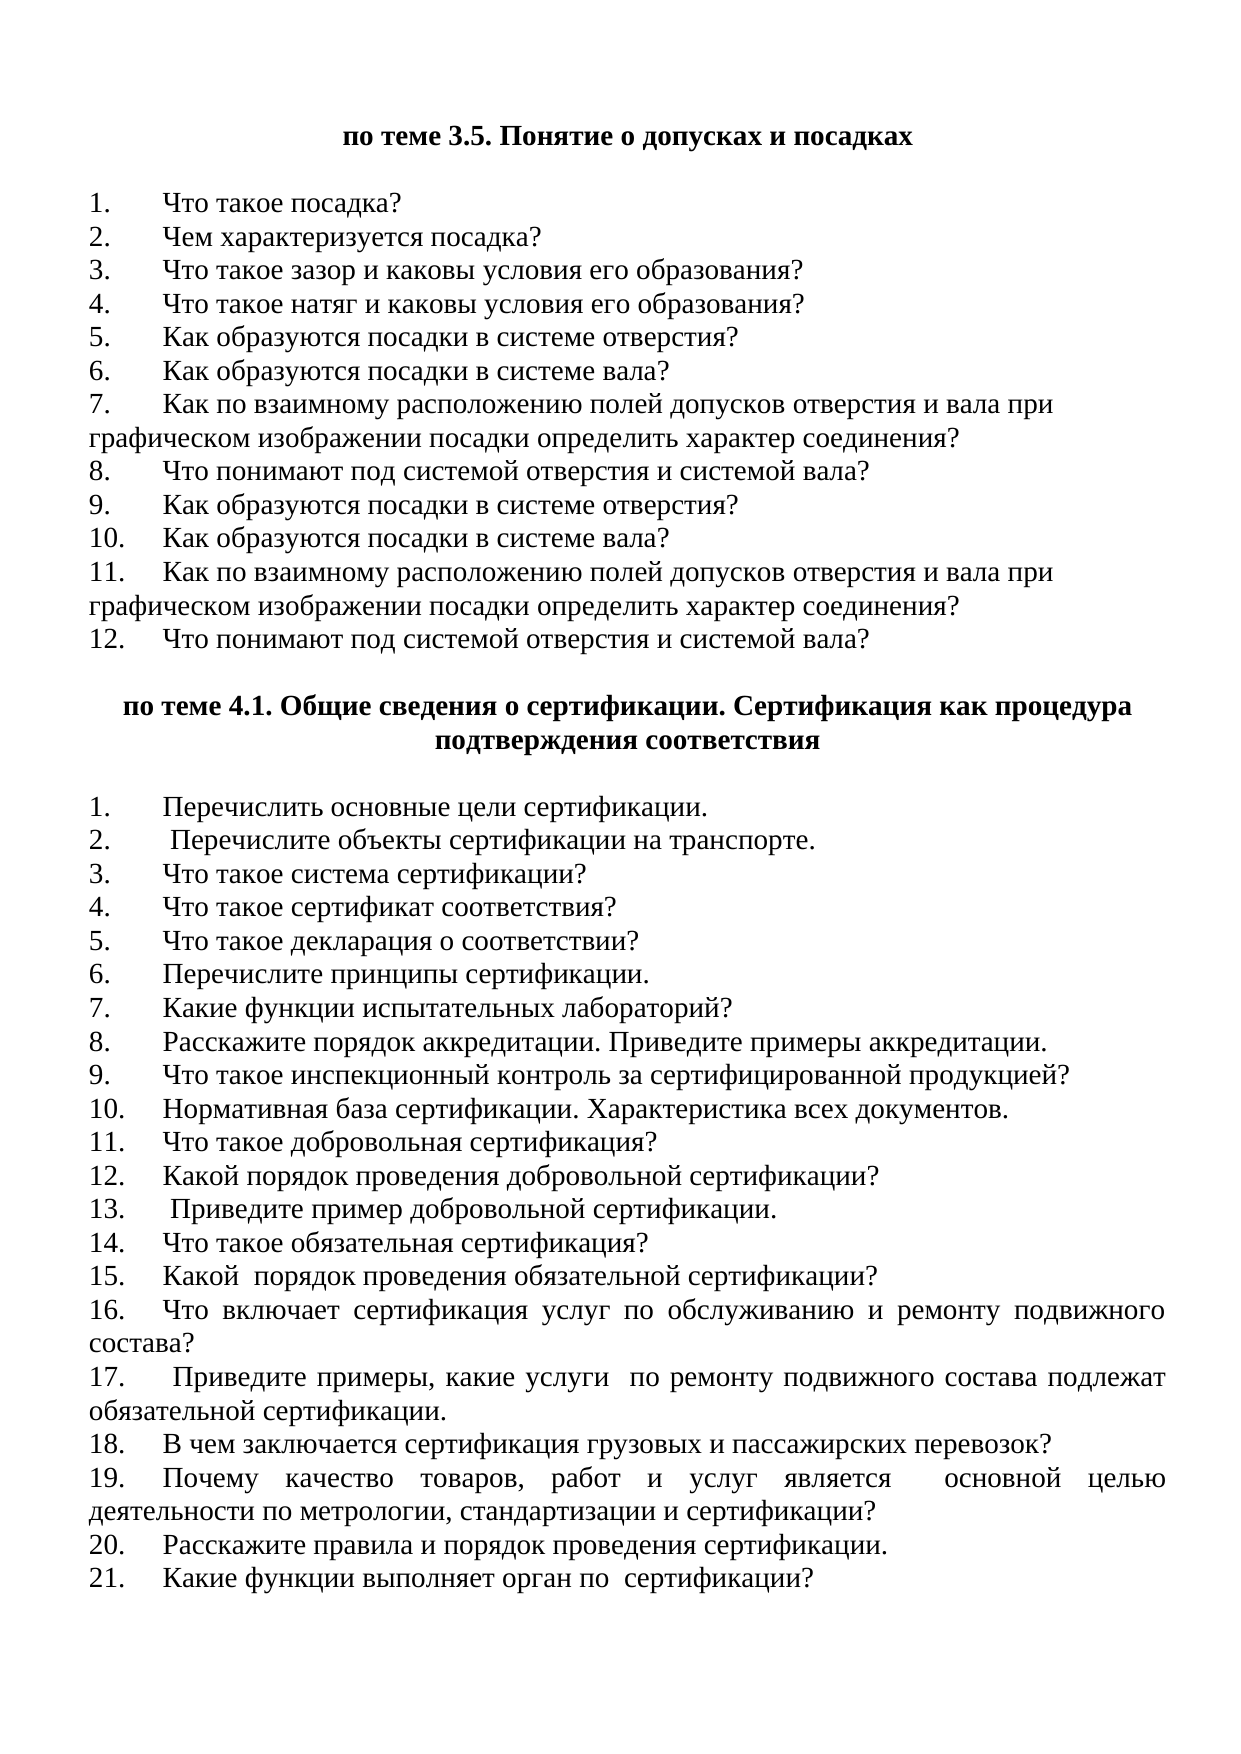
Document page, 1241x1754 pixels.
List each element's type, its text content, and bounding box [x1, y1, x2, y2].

list Приведите примеры, какие услуги по ремонту подвижного состава подлежат обязательной сертификации. [89, 1359, 1167, 1426]
list Что такое зазор и каковы условия его образования? [89, 252, 1167, 286]
list Как образуются посадки в системе отверстия? [89, 487, 1167, 521]
list Расскажите порядок аккредитации. Приведите примеры аккредитации. [89, 1024, 1167, 1057]
list Какой порядок проведения обязательной сертификации? [89, 1258, 1167, 1292]
list Нормативная база сертификации. Характеристика всех документов. [89, 1091, 1167, 1124]
list Что такое инспекционный контроль за сертифицированной продукцией? [89, 1057, 1167, 1091]
list Почему качество товаров, работ и услуг является основной целью деятельности по метрологии, стандартизации и сертификации? [89, 1460, 1167, 1527]
list Как образуются посадки в системе вала? [89, 353, 1167, 386]
list Что включает сертификация услуг по обслуживанию и ремонту подвижного состава? [89, 1292, 1167, 1359]
list Перечислите объекты сертификации на транспорте. [89, 822, 1167, 856]
list Как образуются посадки в системе вала? [89, 521, 1167, 554]
list Что такое посадка? [89, 185, 1167, 219]
list Что такое сертификат соответствия? [89, 889, 1167, 923]
list Какие функции испытательных лабораторий? [89, 990, 1167, 1024]
list Что такое декларация о соответствии? [89, 923, 1167, 957]
list Перечислить основные цели сертификации. [89, 789, 1167, 822]
list Приведите пример добровольной сертификации. [89, 1191, 1167, 1225]
list Как по взаимному расположению полей допусков отверстия и вала при графическом изображении посадки определить характер соединения? [89, 386, 1167, 453]
list Чем характеризуется посадка? [89, 219, 1167, 252]
list Какие функции выполняет орган по сертификации? [89, 1560, 1167, 1594]
list Что понимают под системой отверстия и системой вала? [89, 621, 1167, 655]
list Что такое добровольная сертификация? [89, 1124, 1167, 1158]
list Как образуются посадки в системе отверстия? [89, 319, 1167, 353]
list Что такое обязательная сертификация? [89, 1225, 1167, 1258]
list Расскажите правила и порядок проведения сертификации. [89, 1527, 1167, 1560]
list Что такое натяг и каковы условия его образования? [89, 286, 1167, 319]
list В чем заключается сертификация грузовых и пассажирских перевозок? [89, 1426, 1167, 1460]
list Что понимают под системой отверстия и системой вала? [89, 453, 1167, 487]
list Перечислите принципы сертификации. [89, 957, 1167, 990]
text по теме 3.5. Понятие о допусках и посадках [89, 118, 1167, 152]
list Что такое система сертификации? [89, 856, 1167, 889]
list Как по взаимному расположению полей допусков отверстия и вала при графическом изображении посадки определить характер соединения? [89, 554, 1167, 621]
text по теме 4.1. Общие сведения о сертификации. Сертификация как процедура подтверждения соответствия [89, 688, 1167, 755]
list Какой порядок проведения добровольной сертификации? [89, 1158, 1167, 1191]
